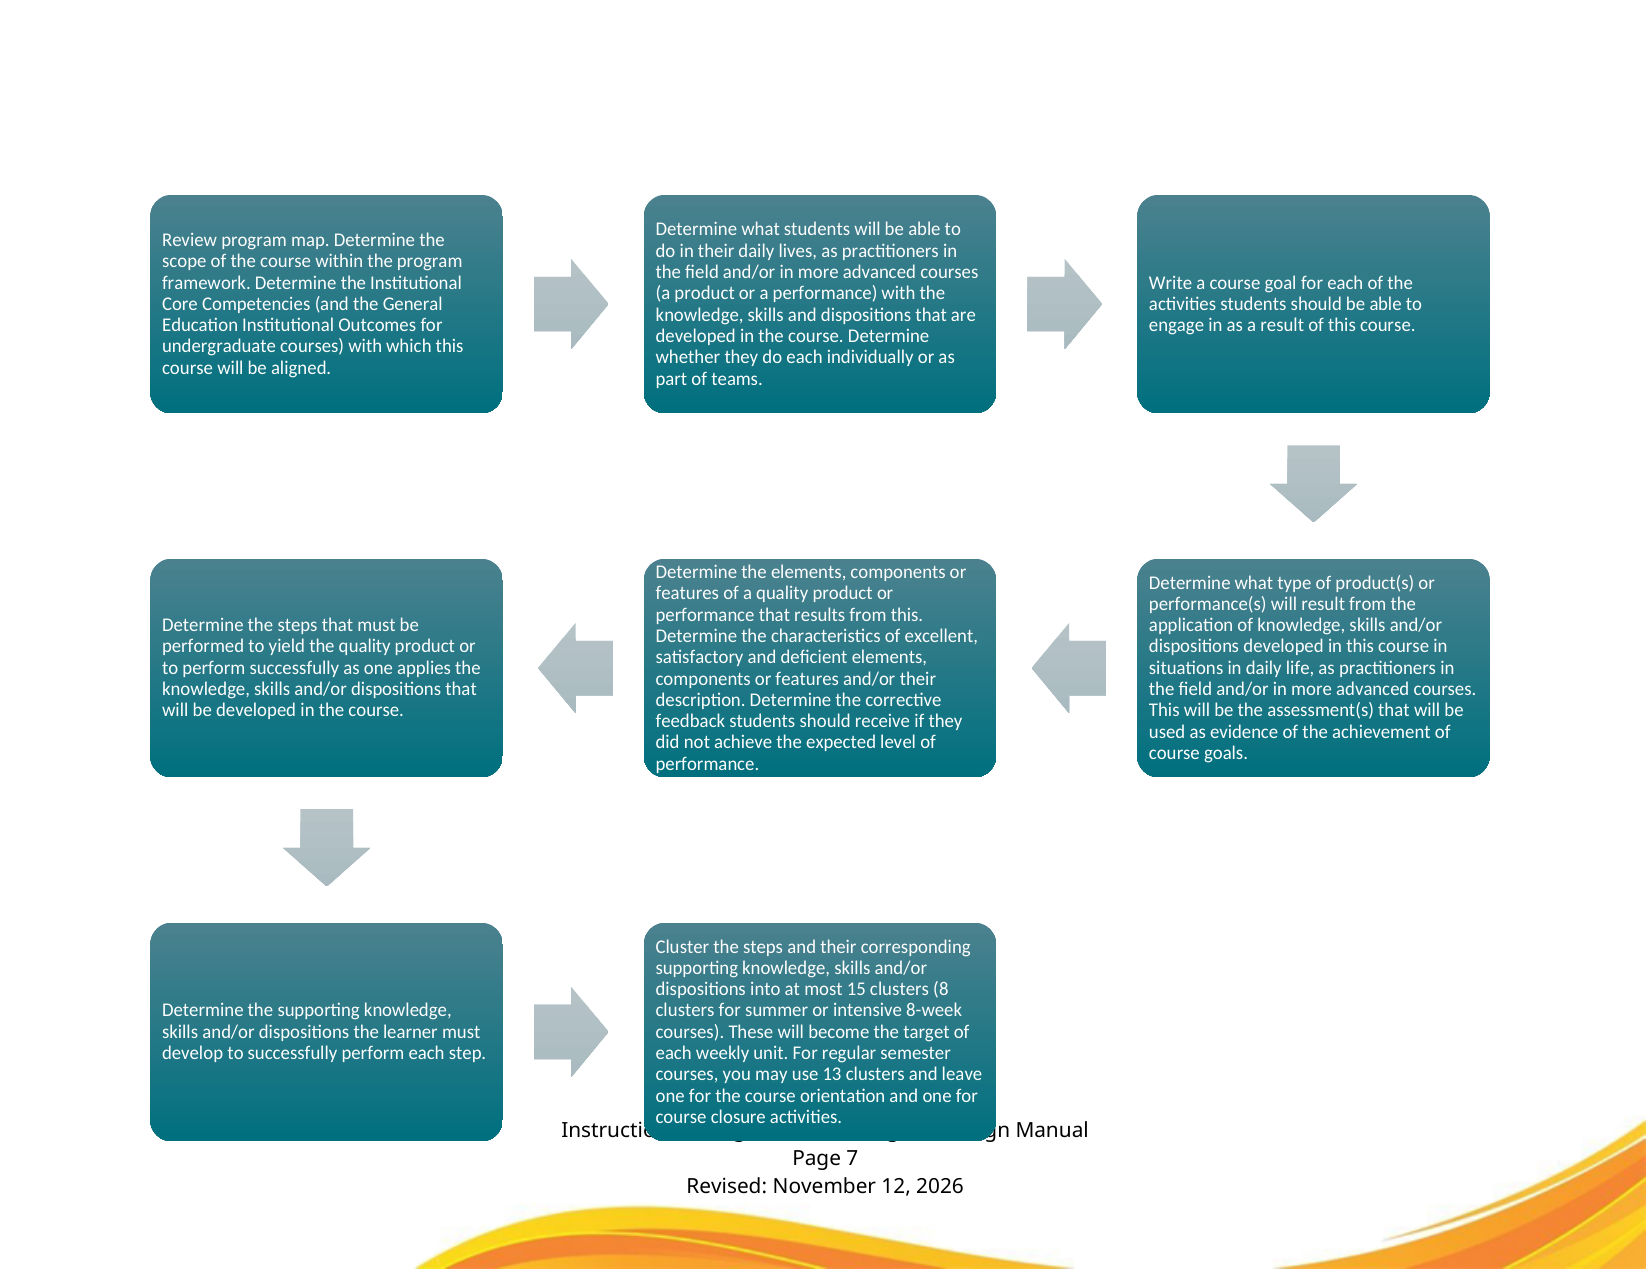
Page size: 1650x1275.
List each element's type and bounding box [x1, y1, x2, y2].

picture [410, 1115, 1646, 1269]
